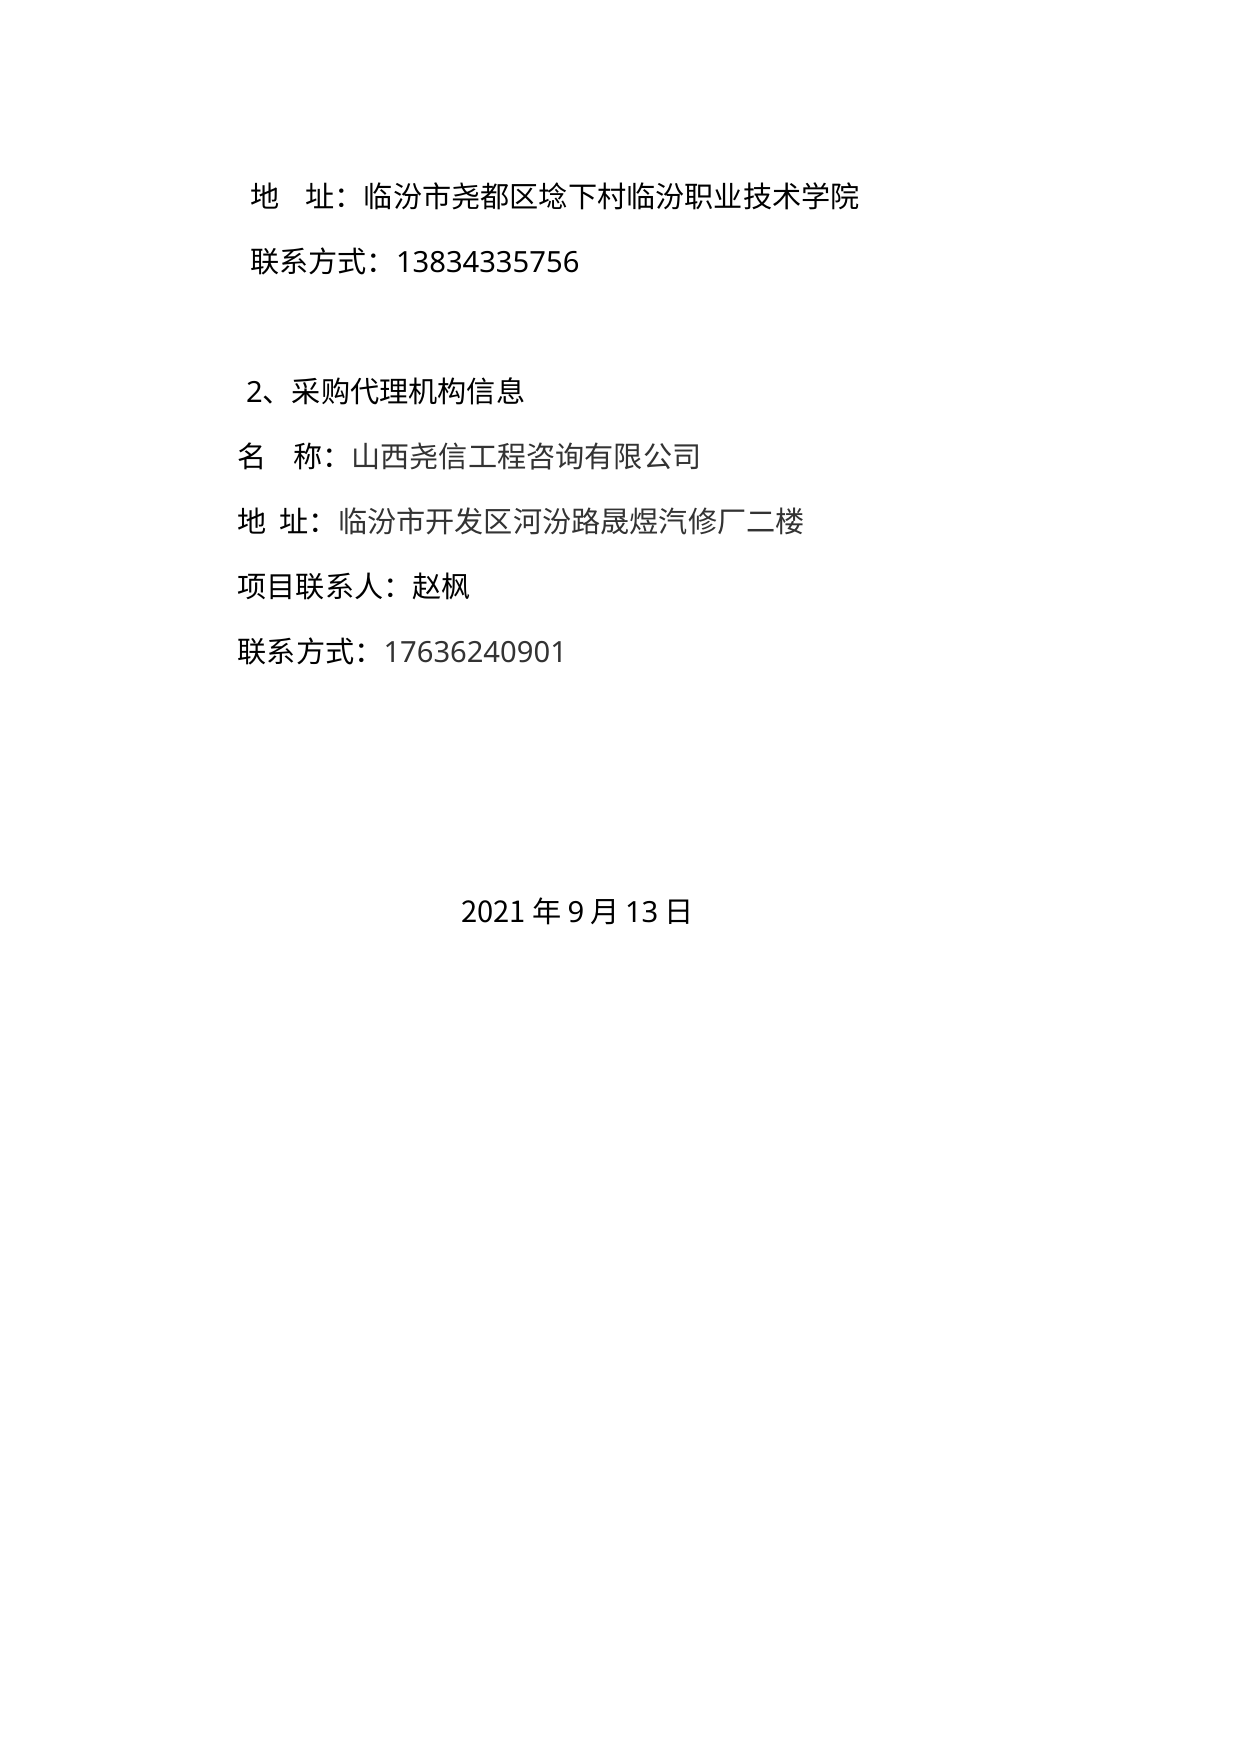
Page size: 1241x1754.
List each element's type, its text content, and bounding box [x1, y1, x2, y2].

text 地 址：临汾市开发区河汾路晟煜汽修厂二楼 [187, 487, 1106, 552]
text 项目联系人：赵枫 [187, 552, 1106, 617]
text 地 址：临汾市尧都区埝下村临汾职业技术学院 [187, 162, 1106, 227]
text 联系方式：13834335756 [187, 227, 1106, 292]
text 2、采购代理机构信息 [187, 357, 1106, 422]
text 联系方式：17636240901 [187, 617, 1106, 682]
text 名 称：山西尧信工程咨询有限公司 [187, 422, 1106, 487]
text 2021年9月13日 [187, 877, 1106, 942]
